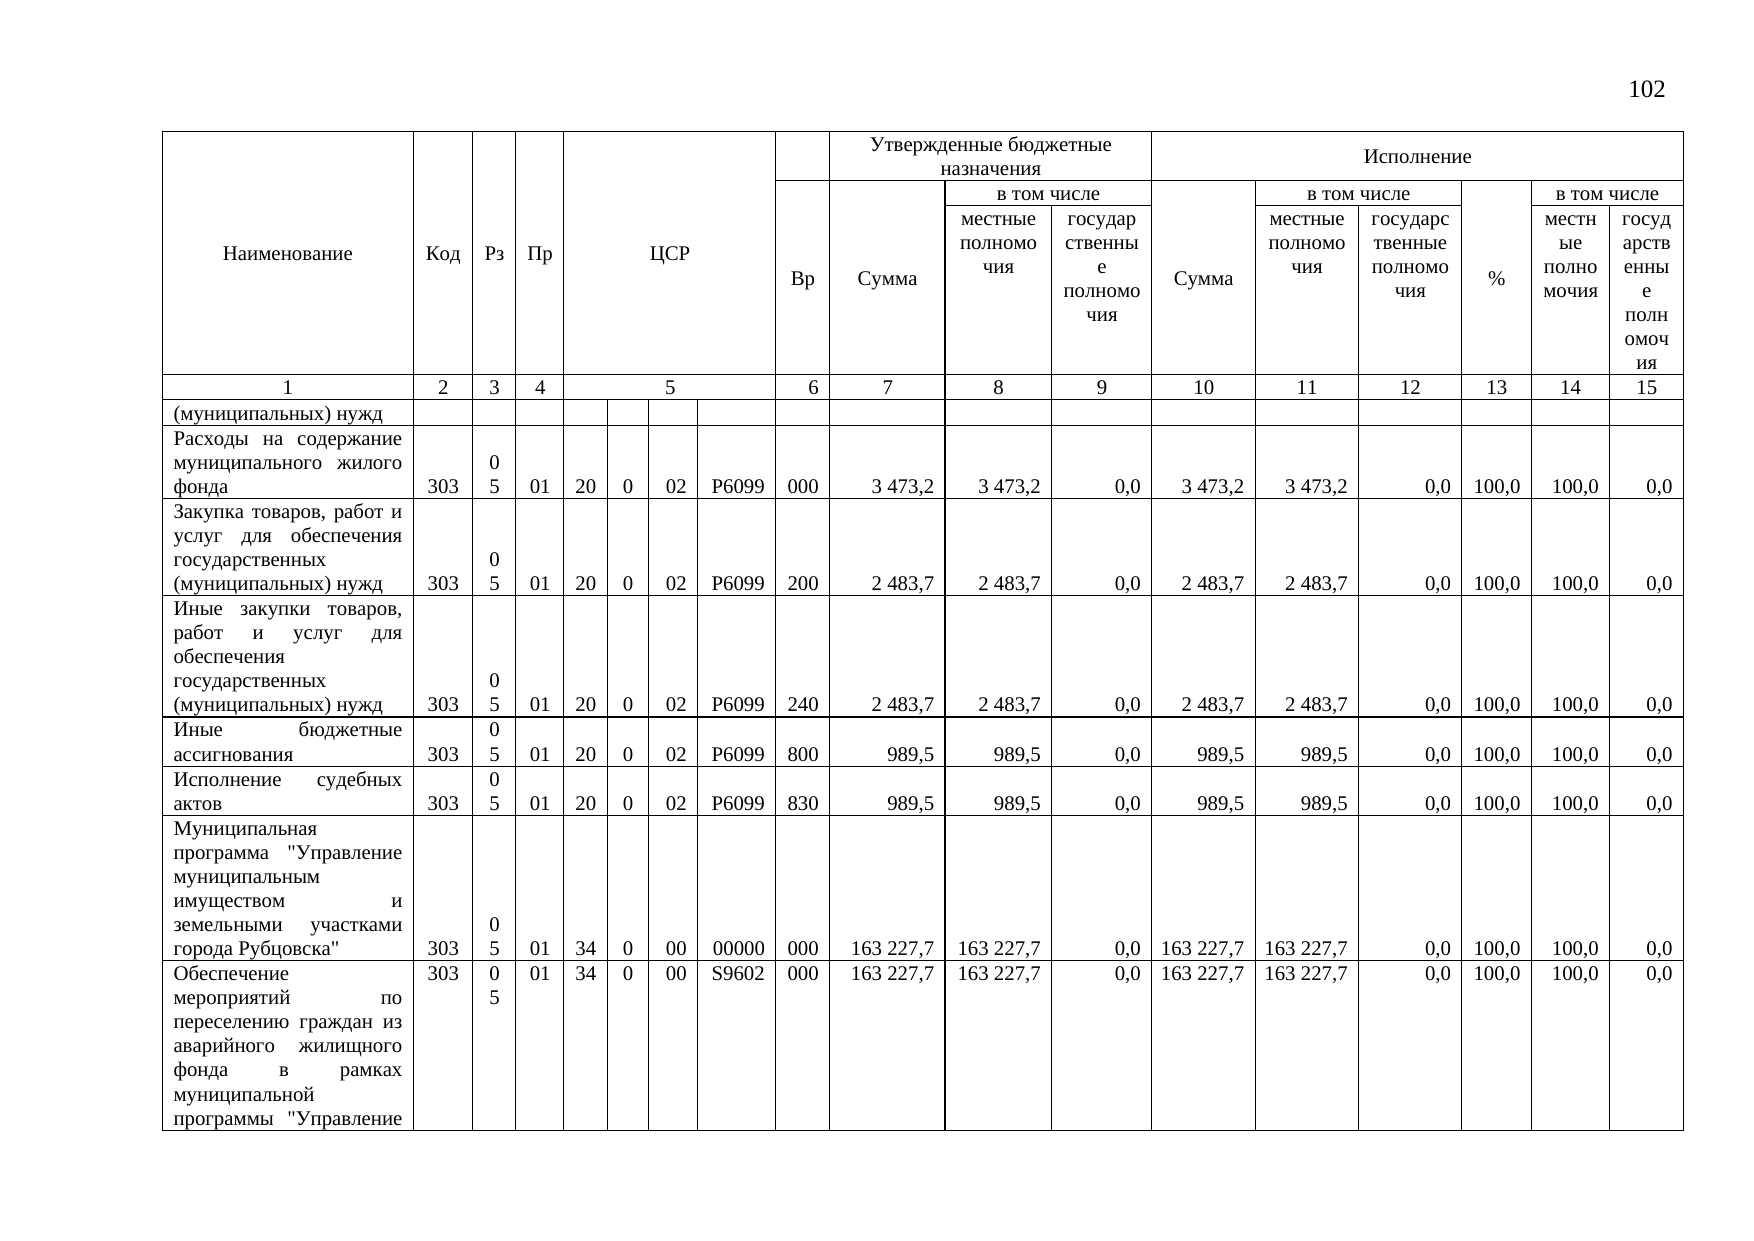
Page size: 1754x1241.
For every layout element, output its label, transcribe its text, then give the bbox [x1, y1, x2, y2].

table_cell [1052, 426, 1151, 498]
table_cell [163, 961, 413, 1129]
table_cell 4 [516, 375, 563, 399]
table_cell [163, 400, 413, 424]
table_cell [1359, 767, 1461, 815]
table_cell 6 [776, 375, 829, 399]
table_cell 10 [1152, 375, 1255, 399]
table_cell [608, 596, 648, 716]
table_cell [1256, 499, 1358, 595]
table_cell 12 [1359, 375, 1461, 399]
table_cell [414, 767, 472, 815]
table_cell 15 [1610, 375, 1683, 399]
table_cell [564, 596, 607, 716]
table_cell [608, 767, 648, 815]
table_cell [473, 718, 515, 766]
table_cell 5 [564, 375, 775, 399]
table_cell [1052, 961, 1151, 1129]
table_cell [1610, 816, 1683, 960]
table_cell % [1462, 181, 1531, 374]
table_cell 7 [830, 375, 944, 399]
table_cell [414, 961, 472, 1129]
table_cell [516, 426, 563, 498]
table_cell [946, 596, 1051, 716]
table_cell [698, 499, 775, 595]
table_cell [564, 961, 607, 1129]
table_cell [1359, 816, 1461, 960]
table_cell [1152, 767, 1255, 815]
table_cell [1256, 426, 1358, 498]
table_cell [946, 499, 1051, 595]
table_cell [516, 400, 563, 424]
table_header Утвержденные бюджетные назначения [830, 132, 1151, 180]
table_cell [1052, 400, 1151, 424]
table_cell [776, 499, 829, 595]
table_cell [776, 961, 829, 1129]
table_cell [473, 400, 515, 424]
table_cell в том числе [946, 181, 1151, 205]
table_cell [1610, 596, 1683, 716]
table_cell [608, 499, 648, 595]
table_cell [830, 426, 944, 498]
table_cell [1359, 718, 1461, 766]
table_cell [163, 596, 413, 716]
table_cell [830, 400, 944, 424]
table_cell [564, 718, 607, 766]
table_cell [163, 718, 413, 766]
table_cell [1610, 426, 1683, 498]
table_header Наименование [163, 132, 413, 374]
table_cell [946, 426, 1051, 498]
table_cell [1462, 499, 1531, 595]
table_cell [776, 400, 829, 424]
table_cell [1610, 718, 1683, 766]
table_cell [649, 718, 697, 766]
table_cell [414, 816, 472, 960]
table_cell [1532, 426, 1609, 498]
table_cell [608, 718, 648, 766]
table_cell в том числе [1532, 181, 1683, 205]
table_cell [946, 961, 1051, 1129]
table_cell Сумма [1152, 181, 1255, 374]
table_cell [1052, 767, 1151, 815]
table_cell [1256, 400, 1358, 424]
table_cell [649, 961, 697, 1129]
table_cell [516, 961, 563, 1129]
table_header Пр [516, 132, 563, 374]
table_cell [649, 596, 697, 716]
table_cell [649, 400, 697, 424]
table_header Исполнение [1152, 132, 1683, 180]
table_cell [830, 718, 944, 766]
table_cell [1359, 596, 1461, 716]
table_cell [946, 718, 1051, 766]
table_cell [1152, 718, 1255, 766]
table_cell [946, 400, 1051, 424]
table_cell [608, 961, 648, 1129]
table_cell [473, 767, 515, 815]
table_cell местные полномочия [946, 206, 1051, 374]
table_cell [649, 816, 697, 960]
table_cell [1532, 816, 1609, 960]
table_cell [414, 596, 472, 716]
table_header Код [414, 132, 472, 374]
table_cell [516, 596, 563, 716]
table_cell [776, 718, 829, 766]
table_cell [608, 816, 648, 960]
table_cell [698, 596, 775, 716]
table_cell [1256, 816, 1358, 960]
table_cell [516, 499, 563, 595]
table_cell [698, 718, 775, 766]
table_cell местные полномочия [1256, 206, 1358, 374]
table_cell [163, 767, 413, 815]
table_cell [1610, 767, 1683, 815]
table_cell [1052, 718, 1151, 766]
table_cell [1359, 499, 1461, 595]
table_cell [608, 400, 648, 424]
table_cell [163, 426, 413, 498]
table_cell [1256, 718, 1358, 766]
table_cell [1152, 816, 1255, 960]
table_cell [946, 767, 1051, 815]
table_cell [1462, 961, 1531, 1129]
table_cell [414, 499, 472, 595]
table_header ЦСР [564, 132, 775, 374]
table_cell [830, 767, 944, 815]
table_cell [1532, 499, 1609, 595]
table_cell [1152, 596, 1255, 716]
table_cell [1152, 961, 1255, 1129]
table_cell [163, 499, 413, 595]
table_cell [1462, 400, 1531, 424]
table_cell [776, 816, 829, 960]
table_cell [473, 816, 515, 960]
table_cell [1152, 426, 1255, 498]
table_cell государственные полномочия [1359, 206, 1461, 374]
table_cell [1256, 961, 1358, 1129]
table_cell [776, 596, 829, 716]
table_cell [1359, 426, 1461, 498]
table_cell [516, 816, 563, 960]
table_cell 9 [1052, 375, 1151, 399]
table_cell государственные полномочия [1052, 206, 1151, 374]
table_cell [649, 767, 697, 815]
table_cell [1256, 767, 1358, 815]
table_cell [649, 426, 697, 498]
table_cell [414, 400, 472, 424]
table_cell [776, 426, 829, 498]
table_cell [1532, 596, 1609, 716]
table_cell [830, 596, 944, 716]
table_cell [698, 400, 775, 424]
table_cell государственные полномочия [1610, 206, 1683, 374]
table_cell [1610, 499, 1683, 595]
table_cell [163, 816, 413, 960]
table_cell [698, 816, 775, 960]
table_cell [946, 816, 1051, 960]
table_cell 11 [1256, 375, 1358, 399]
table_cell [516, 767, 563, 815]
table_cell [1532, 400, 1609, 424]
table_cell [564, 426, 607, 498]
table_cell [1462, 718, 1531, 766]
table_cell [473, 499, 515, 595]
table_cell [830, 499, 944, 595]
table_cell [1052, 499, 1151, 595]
table_cell 1 [163, 375, 413, 399]
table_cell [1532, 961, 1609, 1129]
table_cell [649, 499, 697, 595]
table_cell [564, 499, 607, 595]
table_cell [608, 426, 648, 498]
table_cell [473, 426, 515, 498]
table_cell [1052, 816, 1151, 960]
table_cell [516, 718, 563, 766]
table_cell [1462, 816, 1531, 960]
table_cell 3 [473, 375, 515, 399]
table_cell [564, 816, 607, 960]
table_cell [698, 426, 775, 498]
table_cell 14 [1532, 375, 1609, 399]
table_cell в том числе [1256, 181, 1461, 205]
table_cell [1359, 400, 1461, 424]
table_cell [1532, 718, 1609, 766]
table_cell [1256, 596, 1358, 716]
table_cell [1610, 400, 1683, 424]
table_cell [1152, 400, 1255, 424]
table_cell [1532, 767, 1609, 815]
table_header [776, 132, 829, 180]
table_header Рз [473, 132, 515, 374]
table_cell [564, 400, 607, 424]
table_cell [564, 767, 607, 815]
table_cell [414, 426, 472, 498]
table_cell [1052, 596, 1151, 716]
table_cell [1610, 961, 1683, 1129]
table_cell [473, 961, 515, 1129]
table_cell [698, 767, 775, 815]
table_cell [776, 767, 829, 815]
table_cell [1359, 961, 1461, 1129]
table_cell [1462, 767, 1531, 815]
table_cell 13 [1462, 375, 1531, 399]
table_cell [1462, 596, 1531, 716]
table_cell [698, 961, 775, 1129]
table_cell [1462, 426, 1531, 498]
table_cell местные полномочия [1532, 206, 1609, 374]
table_cell Вр [776, 181, 829, 374]
table_cell 8 [946, 375, 1051, 399]
table_cell 2 [414, 375, 472, 399]
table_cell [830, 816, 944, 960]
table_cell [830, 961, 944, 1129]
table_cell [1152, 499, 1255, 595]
table_cell Сумма [830, 181, 944, 374]
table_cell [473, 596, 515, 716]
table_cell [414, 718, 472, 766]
